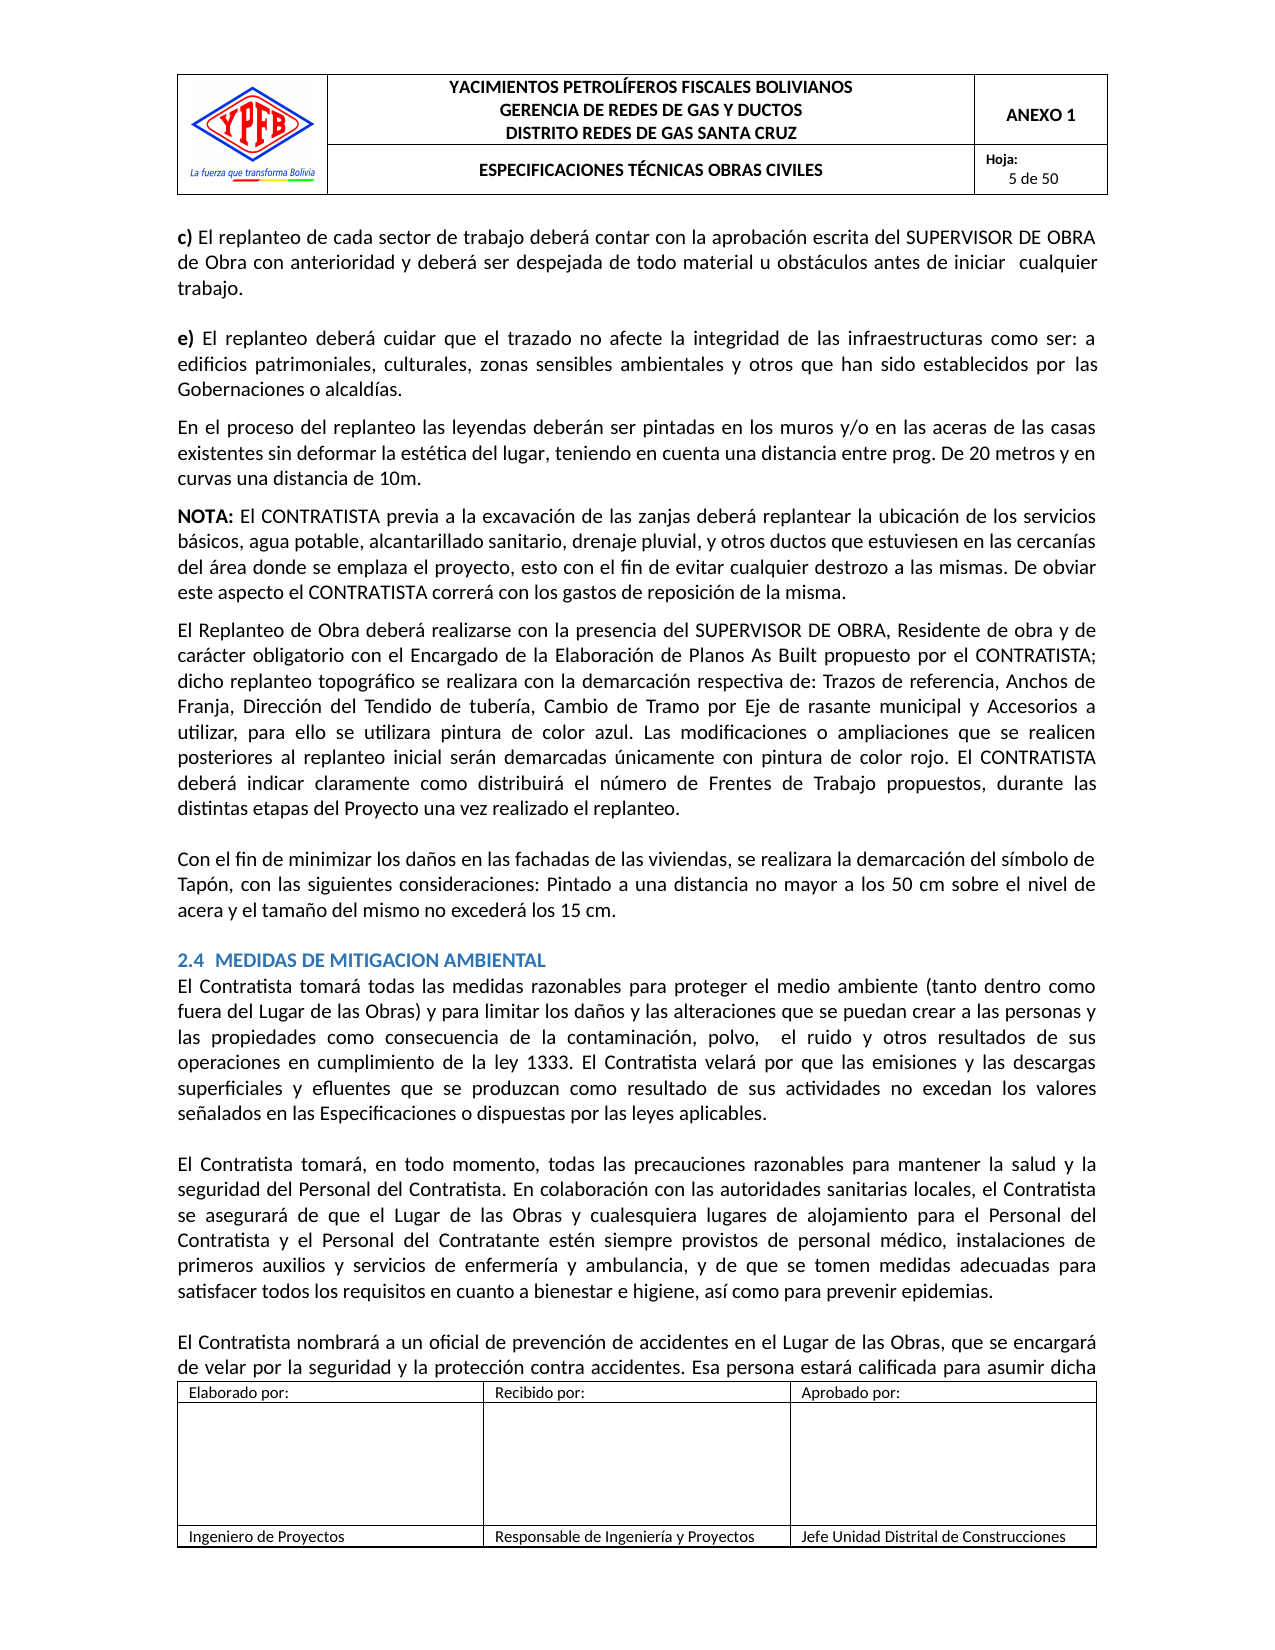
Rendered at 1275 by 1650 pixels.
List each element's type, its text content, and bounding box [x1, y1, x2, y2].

text El Contratista tomará, en todo momento, todas las precauciones razonables para mantener la salud y la seguridad del Personal del Contratista. En colaboración con las autoridades sanitarias locales, el Contratista se asegurará de que el Lugar de las Obras y cualesquiera lugares de alojamiento para el Personal del Contratista y el Personal del Contratante estén siempre provistos de personal médico, instalaciones de primeros auxilios y servicios de enfermería y ambulancia, y de que se tomen medidas adecuadas para satisfacer todos los requisitos en cuanto a bienestar e higiene, así como para prevenir epidemias. [177, 1151, 1098, 1303]
text El Replanteo de Obra deberá realizarse con la presencia del SUPERVISOR DE OBRA, Residente de obra y de carácter obligatorio con el Encargado de la Elaboración de Planos As Built propuesto por el CONTRATISTA; dicho replanteo topográfico se realizara con la demarcación respectiva de: Trazos de referencia, Anchos de Franja, Dirección del Tendido de tubería, Cambio de Tramo por Eje de rasante municipal y Accesorios a utilizar, para ello se utilizara pintura de color azul. Las modificaciones o ampliaciones que se realicen posteriores al replanteo inicial serán demarcadas únicamente con pintura de color rojo. El CONTRATISTA deberá indicar claramente como distribuirá el número de Frentes de Trabajo propuestos, durante las distintas etapas del Proyecto una vez realizado el replanteo. [177, 617, 1098, 821]
subtitle MEDIDAS DE MITIGACION AMBIENTAL [177, 948, 1098, 973]
text e) El replanteo deberá cuidar que el trazado no afecte la integridad de las infraestructuras como ser: a edificios patrimoniales, culturales, zonas sensibles ambientales y otros que han sido establecidos por las Gobernaciones o alcaldías. [177, 326, 1098, 402]
text En el proceso del replanteo las leyendas deberán ser pintadas en los muros y/o en las aceras de las casas existentes sin deformar la estética del lugar, teniendo en cuenta una distancia entre prog. De 20 metros y en curvas una distancia de 10m. [177, 414, 1098, 491]
picture [188, 82, 316, 187]
text Con el fin de minimizar los daños en las fachadas de las viviendas, se realizara la demarcación del símbolo de Tapón, con las siguientes consideraciones: Pintado a una distancia no mayor a los 50 cm sobre el nivel de acera y el tamaño del mismo no excederá los 15 cm. [177, 846, 1098, 922]
text c) El replanteo de cada sector de trabajo deberá contar con la aprobación escrita del SUPERVISOR DE OBRA de Obra con anterioridad y deberá ser despejada de todo material u obstáculos antes de iniciar cualquier trabajo. [177, 224, 1098, 300]
text El Contratista tomará todas las medidas razonables para proteger el medio ambiente (tanto dentro como fuera del Lugar de las Obras) y para limitar los daños y las alteraciones que se puedan crear a las personas y las propiedades como consecuencia de la contaminación, polvo, el ruido y otros resultados de sus operaciones en cumplimiento de la ley 1333. El Contratista velará por que las emisiones y las descargas superficiales y efluentes que se produzcan como resultado de sus actividades no excedan los valores señalados en las Especificaciones o dispuestas por las leyes aplicables. [177, 973, 1098, 1126]
text NOTA: El CONTRATISTA previa a la excavación de las zanjas deberá replantear la ubicación de los servicios básicos, agua potable, alcantarillado sanitario, drenaje pluvial, y otros ductos que estuviesen en las cercanías del área donde se emplaza el proyecto, esto con el fin de evitar cualquier destrozo a las mismas. De obviar este aspecto el CONTRATISTA correrá con los gastos de reposición de la misma. [177, 503, 1098, 605]
